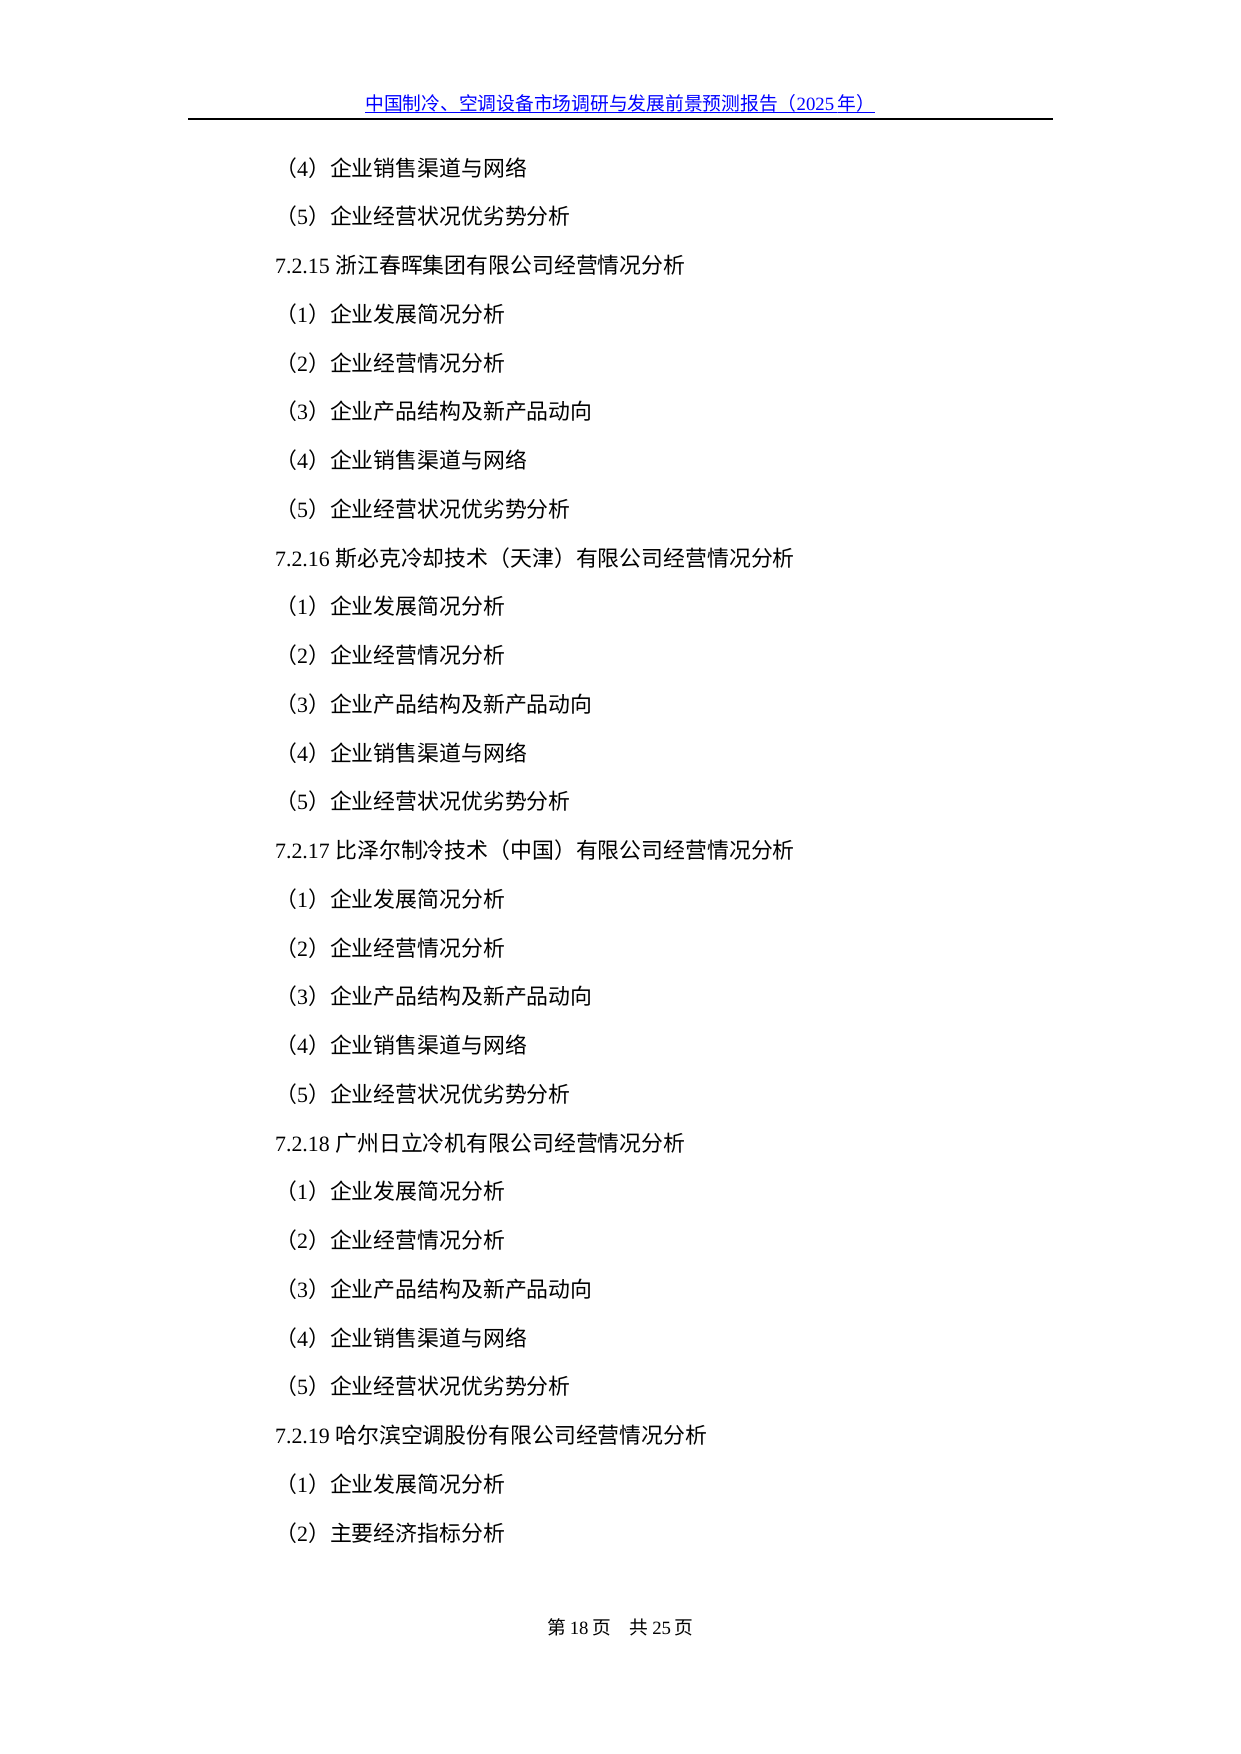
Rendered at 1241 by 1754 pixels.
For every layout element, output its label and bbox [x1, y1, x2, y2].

text [187, 150, 1053, 1548]
